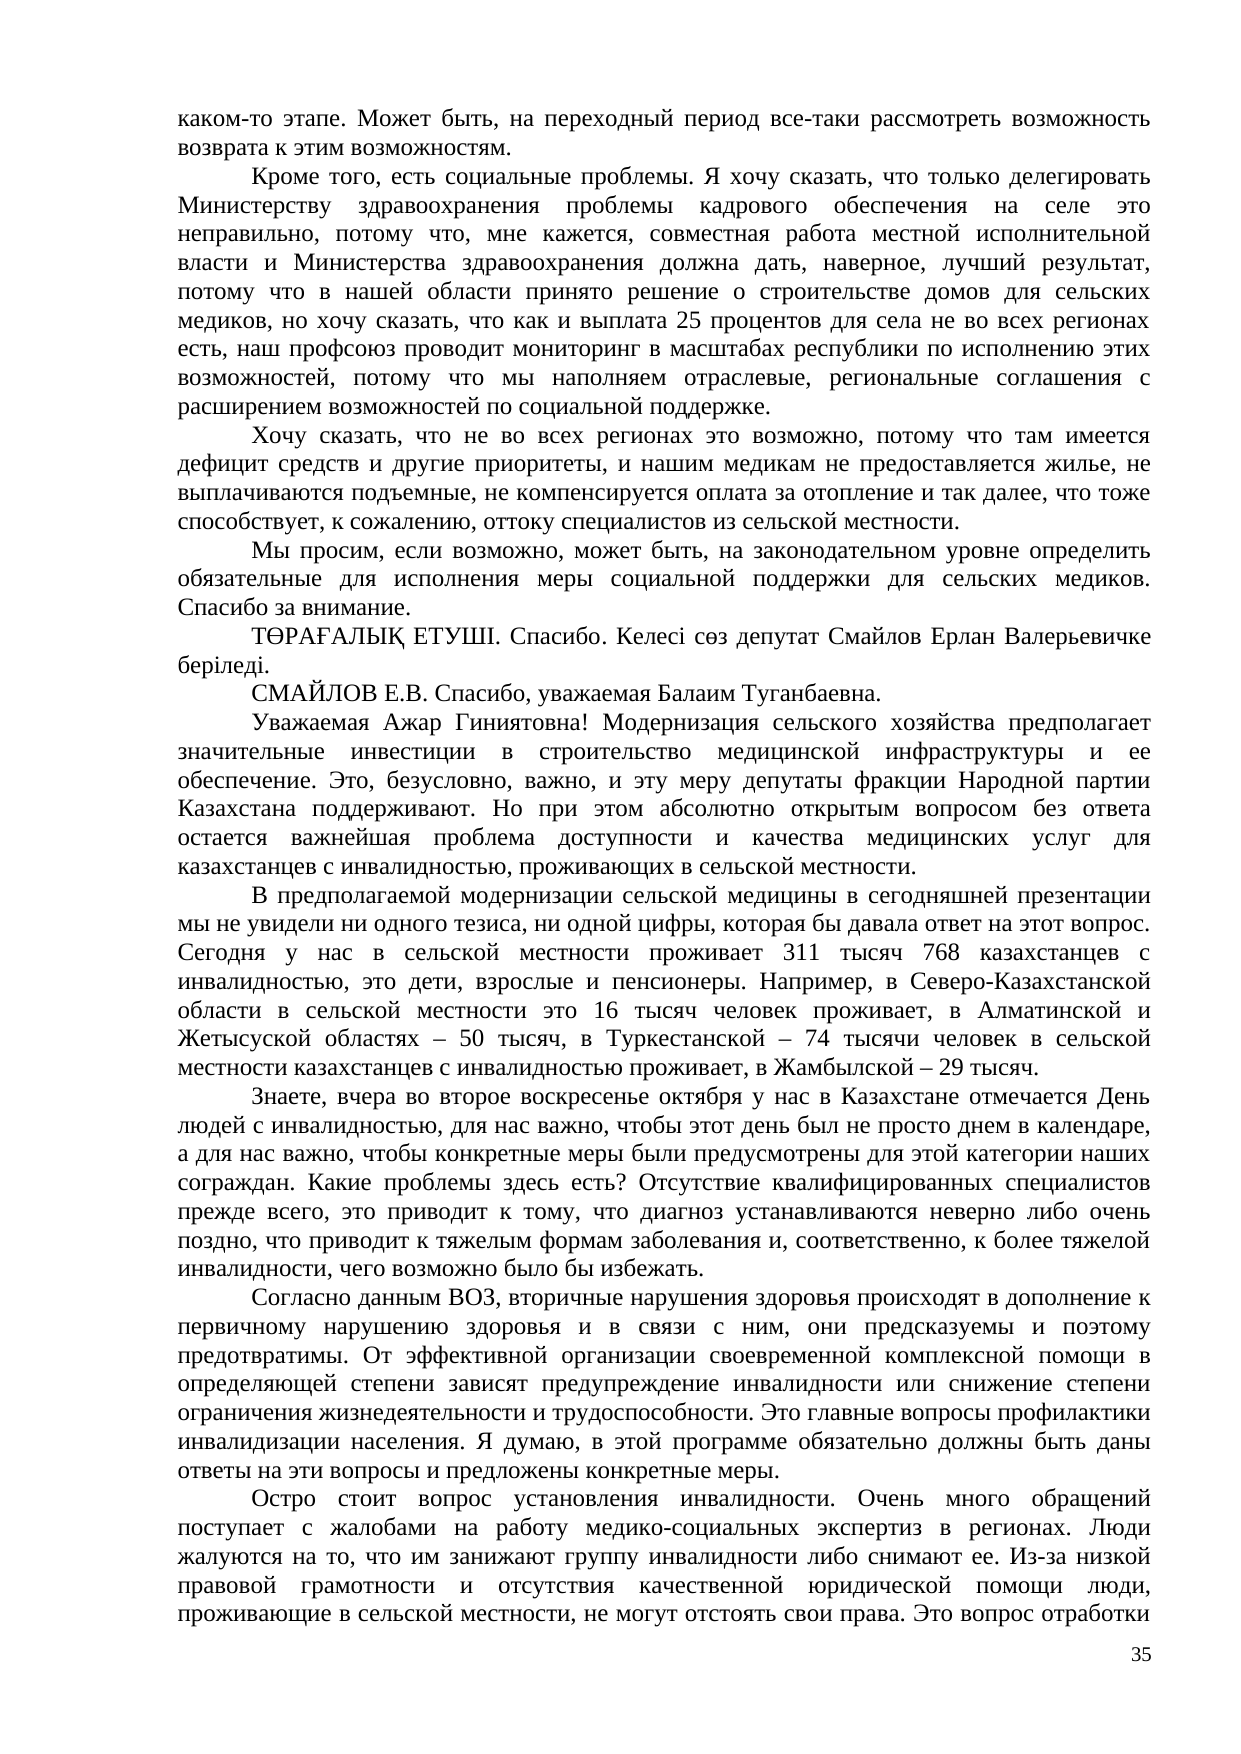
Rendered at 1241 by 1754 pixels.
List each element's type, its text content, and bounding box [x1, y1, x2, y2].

text В предполагаемой модернизации сельской медицины в сегодняшней презентации мы не увидели ни одного тезиса, ни одной цифры, которая бы давала ответ на этот вопрос. Сегодня у нас в сельской местности проживает 311 тысяч 768 казахстанцев с инвалидностью, это дети, взрослые и пенсионеры. Например, в Северо-Казахстанской области в сельской местности это 16 тысяч человек проживает, в Алматинской и Жетысуской областях – 50 тысяч, в Туркестанской – 74 тысячи человек в сельской местности казахстанцев с инвалидностью проживает, в Жамбылской – 29 тысяч. [177, 880, 1152, 1081]
text ТӨРАҒАЛЫҚ ЕТУШІ. Спасибо. Келесі сөз депутат Смайлов Ерлан Валерьевичке беріледі. [177, 621, 1152, 678]
text Знаете, вчера во второе воскресенье октября у нас в Казахстане отмечается День людей с инвалидностью, для нас важно, чтобы этот день был не просто днем в календаре, а для нас важно, чтобы конкретные меры были предусмотрены для этой категории наших сограждан. Какие проблемы здесь есть? Отсутствие квалифицированных специалистов прежде всего, это приводит к тому, что диагноз устанавливаются неверно либо очень поздно, что приводит к тяжелым формам заболевания и, соответственно, к более тяжелой инвалидности, чего возможно было бы избежать. [177, 1081, 1152, 1282]
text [177, 103, 1152, 161]
text Уважаемая Ажар Гиниятовна! Модернизация сельского хозяйства предполагает значительные инвестиции в строительство медицинской инфраструктуры и ее обеспечение. Это, безусловно, важно, и эту меру депутаты фракции Народной партии Казахстана поддерживают. Но при этом абсолютно открытым вопросом без ответа остается важнейшая проблема доступности и качества медицинских услуг для казахстанцев с инвалидностью, проживающих в сельской местности. [177, 707, 1152, 880]
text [177, 1483, 1152, 1627]
text Хочу сказать, что не во всех регионах это возможно, потому что там имеется дефицит средств и другие приоритеты, и нашим медикам не предоставляется жилье, не выплачиваются подъемные, не компенсируется оплата за отопление и так далее, что тоже способствует, к сожалению, оттоку специалистов из сельской местности. [177, 420, 1152, 535]
text Мы просим, если возможно, может быть, на законодательном уровне определить обязательные для исполнения меры социальной поддержки для сельских медиков. Спасибо за внимание. [177, 535, 1152, 621]
text Согласно данным ВОЗ, вторичные нарушения здоровья происходят в дополнение к первичному нарушению здоровья и в связи с ним, они предсказуемы и поэтому предотвратимы. От эффективной организации своевременной комплексной помощи в определяющей степени зависят предупреждение инвалидности или снижение степени ограничения жизнедеятельности и трудоспособности. Это главные вопросы профилактики инвалидизации населения. Я думаю, в этой программе обязательно должны быть даны ответы на эти вопросы и предложены конкретные меры. [177, 1282, 1152, 1483]
text СМАЙЛОВ Е.В. Спасибо, уважаемая Балаим Туганбаевна. [177, 678, 1152, 707]
text Кроме того, есть социальные проблемы. Я хочу сказать, что только делегировать Министерству здравоохранения проблемы кадрового обеспечения на селе это неправильно, потому что, мне кажется, совместная работа местной исполнительной власти и Министерства здравоохранения должна дать, наверное, лучший результат, потому что в нашей области принято решение о строительстве домов для сельских медиков, но хочу сказать, что как и выплата 25 процентов для села не во всех регионах есть, наш профсоюз проводит мониторинг в масштабах республики по исполнению этих возможностей, потому что мы наполняем отраслевые, региональные соглашения с расширением возможностей по социальной поддержке. [177, 161, 1152, 420]
